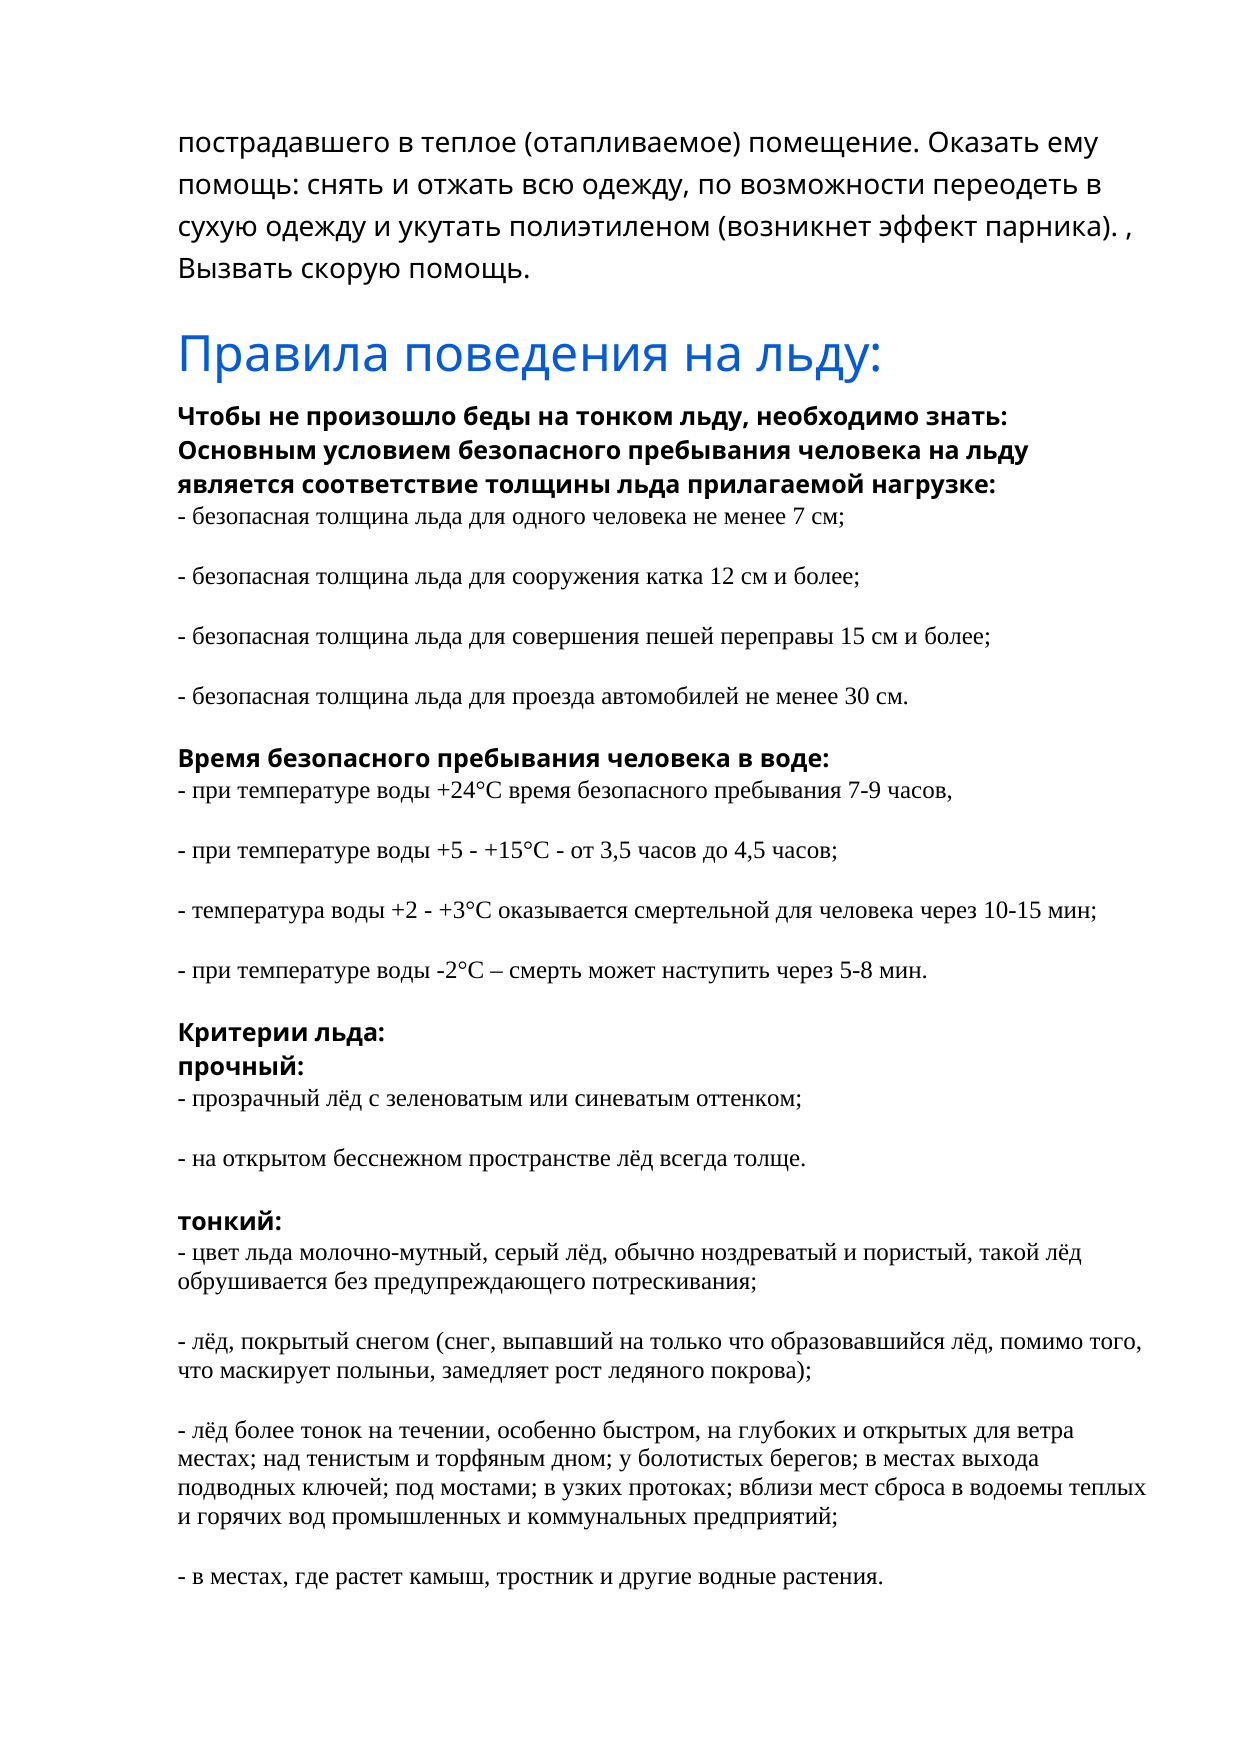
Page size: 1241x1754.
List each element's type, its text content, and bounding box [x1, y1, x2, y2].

text - на открытом бесснежном пространстве лёд всегда толще. [177, 1143, 1152, 1172]
text Критерии льда: [177, 1015, 1152, 1049]
text тонкий: [177, 1203, 1152, 1237]
text Правила поведения на льду: [177, 318, 1152, 386]
text - лёд более тонок на течении, особенно быстром, на глубоких и открытых для ветра местах; над тенистым и торфяным дном; у болотистых берегов; в местах выхода подводных ключей; под мостами; в узких протоках; вблизи мест сброса в водоемы теплых и горячих вод промышленных и коммунальных предприятий; [177, 1415, 1152, 1530]
text Чтобы не произошло беды на тонком льду, необходимо знать: [177, 399, 1152, 433]
text - цвет льда молочно-мутный, серый лёд, обычно ноздреватый и пористый, такой лёд обрушивается без предупреждающего потрескивания; [177, 1237, 1152, 1295]
text Основным условием безопасного пребывания человека на льду является соответствие толщины льда прилагаемой нагрузке: [177, 433, 1152, 501]
text - безопасная толщина льда для совершения пешей переправы 15 см и более; [177, 621, 1152, 650]
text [177, 118, 1152, 287]
text - при температуре воды +24°С время безопасного пребывания 7-9 часов, [177, 775, 1152, 804]
text - безопасная толщина льда для сооружения катка 12 см и более; [177, 561, 1152, 590]
text - безопасная толщина льда для одного человека не менее 7 см; [177, 501, 1152, 530]
text Время безопасного пребывания человека в воде: [177, 741, 1152, 775]
text - при температуре воды -2°С – смерть может наступить через 5-8 мин. [177, 955, 1152, 984]
text прочный: [177, 1049, 1152, 1083]
text - прозрачный лёд с зеленоватым или синеватым оттенком; [177, 1083, 1152, 1112]
text - безопасная толщина льда для проезда автомобилей не менее 30 см. [177, 681, 1152, 710]
text - температура воды +2 - +3°С оказывается смертельной для человека через 10-15 мин; [177, 895, 1152, 924]
text - при температуре воды +5 - +15°С - от 3,5 часов до 4,5 часов; [177, 835, 1152, 864]
text - лёд, покрытый снегом (снег, выпавший на только что образовавшийся лёд, помимо того, что маскирует полыньи, замедляет рост ледяного покрова); [177, 1326, 1152, 1383]
text - в местах, где растет камыш, тростник и другие водные растения. [177, 1561, 1152, 1590]
